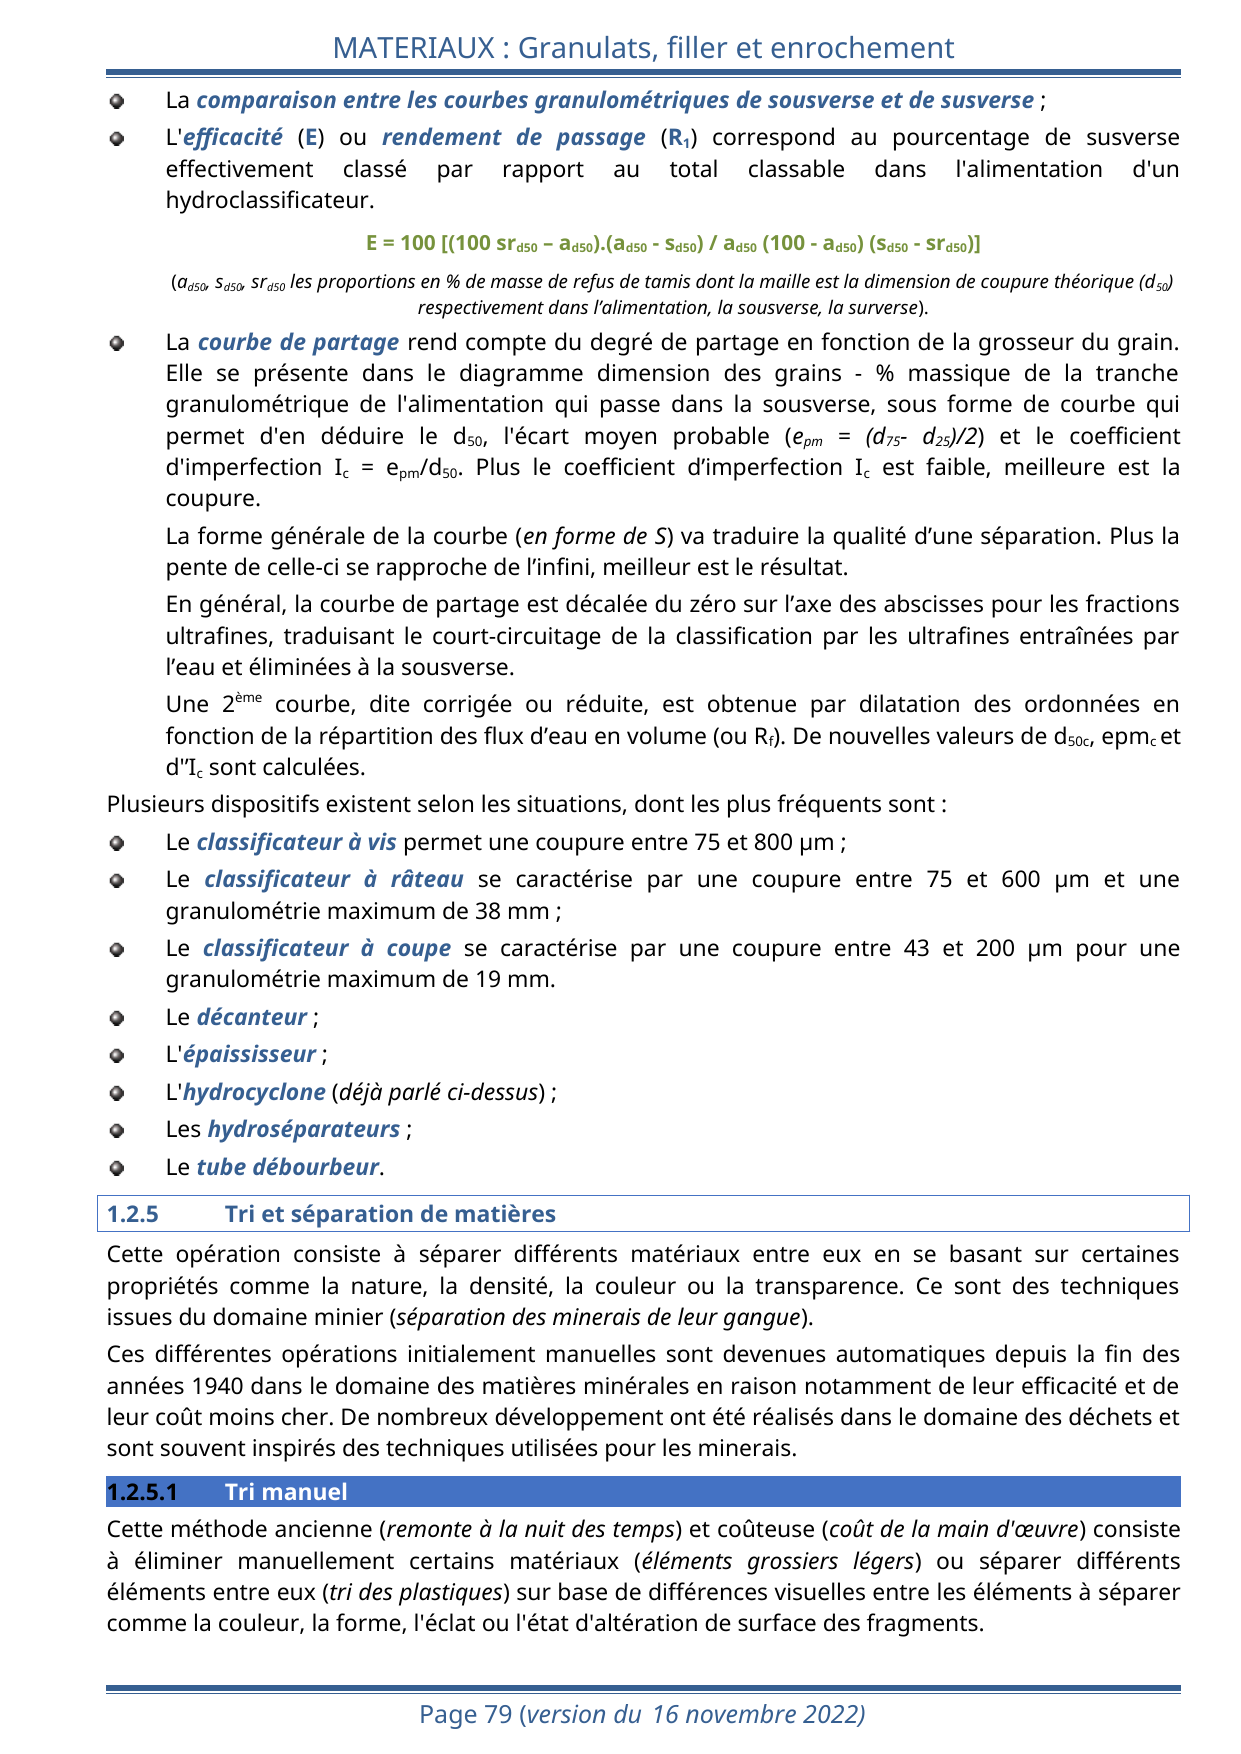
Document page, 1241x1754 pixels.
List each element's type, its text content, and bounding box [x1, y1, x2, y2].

text L'efficacité (E) ou rendement de passage (R1) correspond au pourcentage de susverse effectivement classé par rapport au total classable dans l'alimentation d'un hydroclassificateur. [106, 121, 1181, 215]
text Ces différentes opérations initialement manuelles sont devenues automatiques depuis la fin des années 1940 dans le domaine des matières minérales en raison notamment de leur efficacité et de leur coût moins cher. De nombreux développement ont été réalisés dans le domaine des déchets et sont souvent inspirés des techniques utilisées pour les minerais. [106, 1338, 1181, 1463]
picture [107, 1158, 124, 1176]
text Le décanteur ; [106, 1001, 1181, 1032]
text Le classificateur à coupe se caractérise par une coupure entre 43 et 200 µm pour une granulométrie maximum de 19 mm. [106, 932, 1181, 994]
text Le classificateur à vis permet une coupure entre 75 et 800 µm ; [106, 826, 1181, 857]
picture [107, 333, 124, 351]
text L'hydrocyclone (déjà parlé ci-dessus) ; [106, 1076, 1181, 1107]
picture [107, 871, 124, 888]
picture [107, 1046, 124, 1063]
subtitle Tri manuel [106, 1476, 1181, 1507]
text E = 100 [(100 srd50 – ad50).(ad50 - sd50) / ad50 (100 - ad50) (sd50 - srd50)] [165, 228, 1181, 256]
text Une 2ème courbe, dite corrigée ou réduite, est obtenue par dilatation des ordonnées en fonction de la répartition des flux d’eau en volume (ou Rf). De nouvelles valeurs de d50c, epmc et d'’Ic sont calculées. [165, 688, 1181, 782]
text L'épaississeur ; [106, 1038, 1181, 1069]
picture [107, 1083, 124, 1101]
text La forme générale de la courbe (en forme de S) va traduire la qualité d’une séparation. Plus la pente de celle-ci se rapproche de l’infini, meilleur est le résultat. [165, 519, 1181, 582]
text Cette méthode ancienne (remonte à la nuit des temps) et coûteuse (coût de la main d'œuvre) consiste à éliminer manuellement certains matériaux (éléments grossiers légers) ou séparer différents éléments entre eux (tri des plastiques) sur base de différences visuelles entre les éléments à séparer comme la couleur, la forme, l'éclat ou l'état d'altération de surface des fragments. [106, 1513, 1181, 1638]
picture [107, 91, 124, 109]
text Le classificateur à râteau se caractérise par une coupure entre 75 et 600 µm et une granulométrie maximum de 38 mm ; [106, 863, 1181, 926]
text Plusieurs dispositifs existent selon les situations, dont les plus fréquents sont : [106, 788, 1181, 819]
picture [107, 129, 124, 146]
text La comparaison entre les courbes granulométriques de sousverse et de susverse ; [106, 84, 1181, 115]
text Le tube débourbeur. [106, 1151, 1181, 1182]
text En général, la courbe de partage est décalée du zéro sur l’axe des abscisses pour les fractions ultrafines, traduisant le court-circuitage de la classification par les ultrafines entraînées par l’eau et éliminées à la sousverse. [165, 588, 1181, 682]
text Les hydroséparateurs ; [106, 1113, 1181, 1144]
subtitle Tri et séparation de matières [98, 1196, 1189, 1231]
text (ad50, sd50, srd50 les proportions en % de masse de refus de tamis dont la maille est la dimension de coupure théorique (d50) respectivement dans l’alimentation, la sousverse, la surverse). [165, 268, 1181, 319]
picture [107, 1008, 124, 1026]
text Cette opération consiste à séparer différents matériaux entre eux en se basant sur certaines propriétés comme la nature, la densité, la couleur ou la transparence. Ce sont des techniques issues du domaine minier (séparation des minerais de leur gangue). [106, 1238, 1181, 1332]
picture [107, 1121, 124, 1138]
text La courbe de partage rend compte du degré de partage en fonction de la grosseur du grain. Elle se présente dans le diagramme dimension des grains - % massique de la tranche granulométrique de l'alimentation qui passe dans la sousverse, sous forme de courbe qui permet d'en déduire le d50, l'écart moyen probable (epm = (d75- d25)/2) et le coefficient d'imperfection Ic = epm/d50. Plus le coefficient d’imperfection Ic est faible, meilleure est la coupure. [106, 326, 1181, 513]
picture [107, 833, 124, 851]
picture [107, 940, 124, 957]
